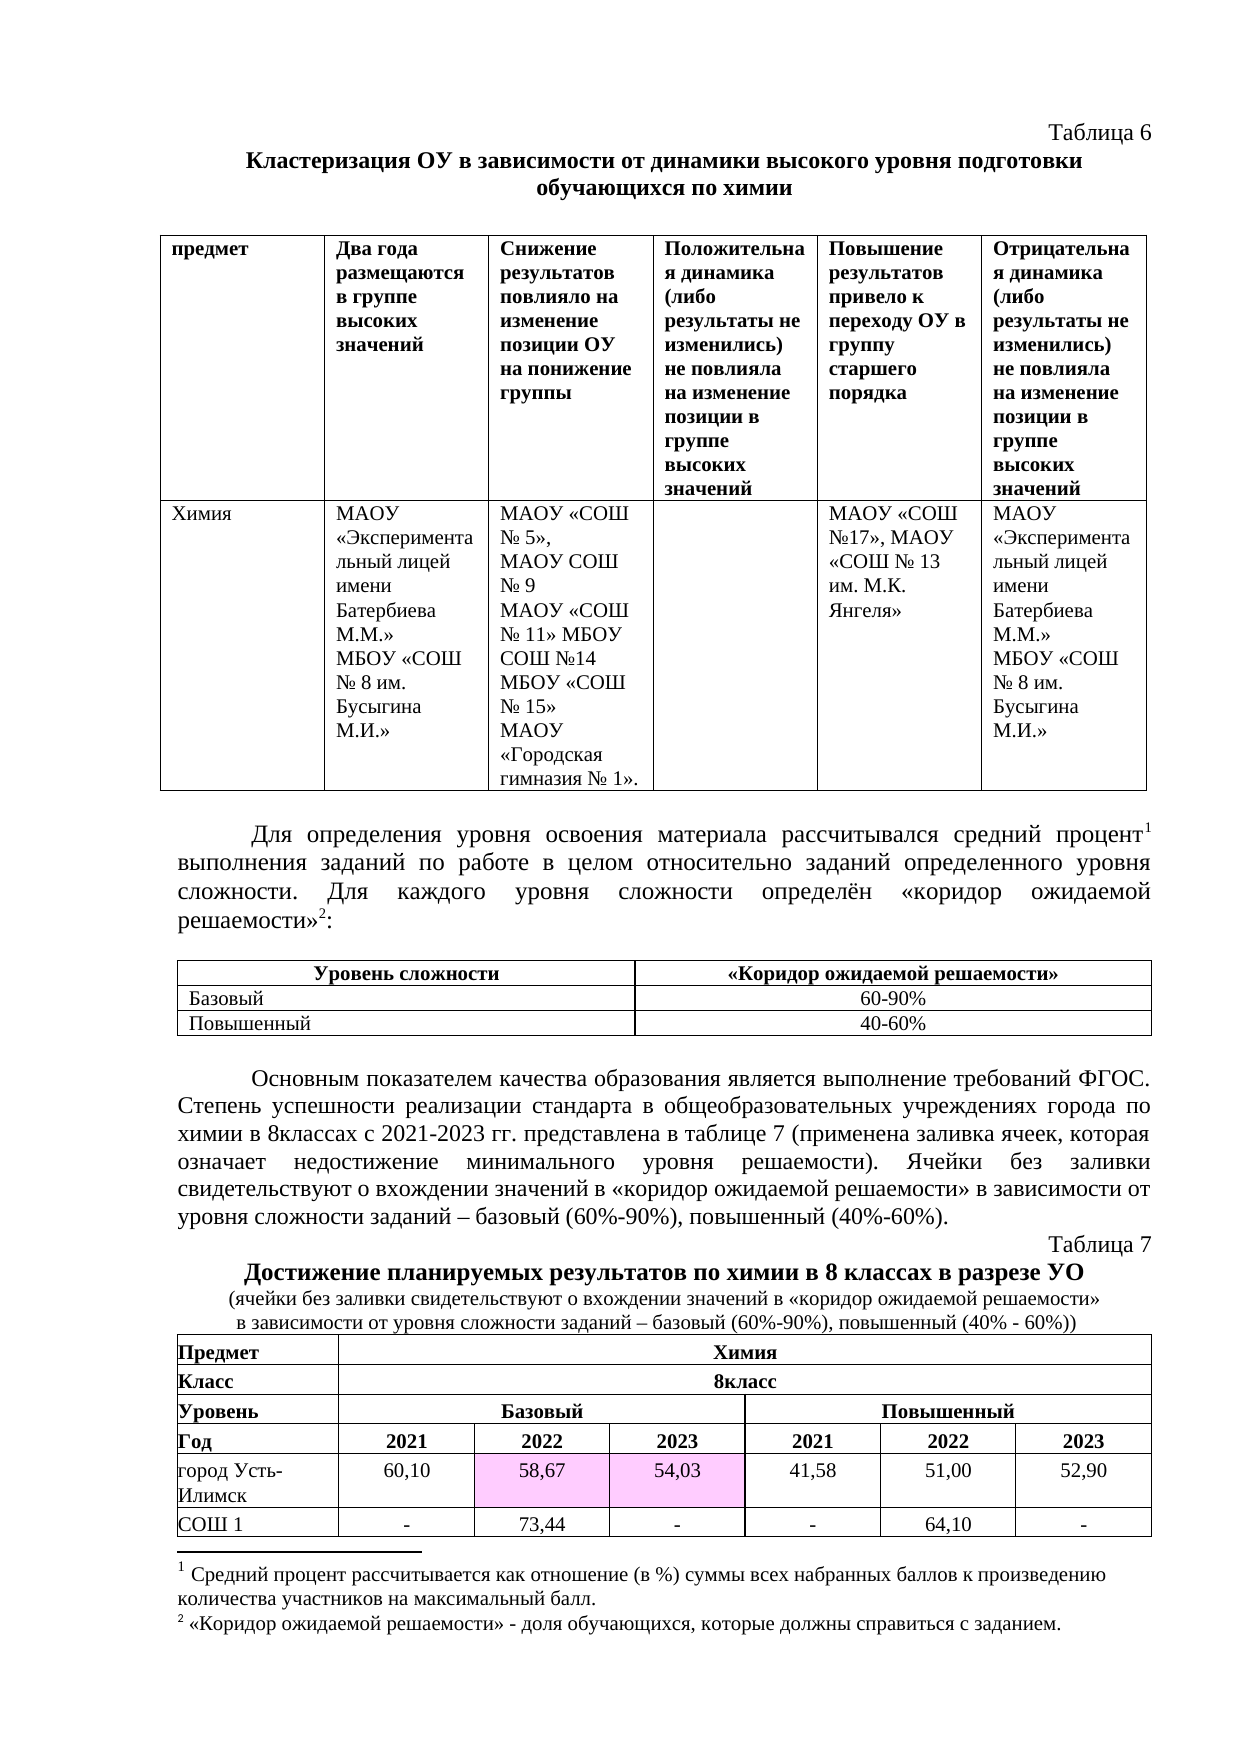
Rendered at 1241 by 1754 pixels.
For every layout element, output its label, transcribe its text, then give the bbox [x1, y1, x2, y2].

table_cell МАОУ «Экспериментальный лицей имени Батербиева М.М.» МБОУ «СОШ № 8 им. Бусыгина М.И.» [982, 501, 1146, 790]
table_cell [654, 501, 817, 790]
table_header Повышение результатов привело к переходу ОУ в группу старшего порядка [818, 236, 981, 500]
table_cell 41,58 [746, 1454, 880, 1507]
table_cell - [1016, 1508, 1151, 1536]
table_cell МАОУ «СОШ №17», МАОУ «СОШ № 13 им. М.К. Янгеля» [818, 501, 981, 790]
table_cell Повышенный [746, 1395, 1151, 1423]
table_cell Повышенный [178, 1011, 634, 1035]
text Таблица 6 [177, 118, 1152, 146]
text обучающихся по химии [177, 173, 1152, 201]
table_cell Год [178, 1424, 338, 1453]
table_cell 60-90% [636, 986, 1151, 1010]
table_cell - [746, 1508, 880, 1536]
table_cell 54,03 [610, 1454, 744, 1507]
table_cell Базовый [178, 986, 634, 1010]
text Основным показателем качества образования является выполнение требований ФГОС. Степень успешности реализации стандарта в общеобразовательных учреждениях города по химии в 8классах с 2021-2023 гг. представлена в таблице 7 (применена заливка ячеек, которая означает недостижение минимального уровня решаемости). Ячейки без заливки свидетельствуют о вхождении значений в «коридор ожидаемой решаемости» в зависимости от уровня сложности заданий – базовый (60%-90%), повышенный (40%-60%). [177, 1064, 1152, 1229]
table_cell 2023 [1016, 1424, 1151, 1453]
table_header Положительная динамика (либо результаты не изменились) не повлияла на изменение позиции в группе высоких значений [654, 236, 817, 500]
table_header Два года размещаются в группе высоких значений [325, 236, 488, 500]
table_cell - [610, 1508, 744, 1536]
table_cell 64,10 [881, 1508, 1015, 1536]
table_cell 51,00 [881, 1454, 1015, 1507]
table_header Снижение результатов повлияло на изменение позиции ОУ на понижение группы [489, 236, 653, 500]
table_header Предмет [178, 1335, 338, 1364]
text Достижение планируемых результатов по химии в 8 классах в разрезе УО (ячейки без заливки свидетельствуют о вхождении значений в «коридор ожидаемой решаемости» [177, 1257, 1152, 1310]
table_cell - [339, 1508, 474, 1536]
table_cell Уровень [178, 1395, 338, 1423]
table_cell Базовый [339, 1395, 744, 1423]
table_header «Коридор ожидаемой решаемости» [636, 961, 1151, 985]
table_cell 60,10 [339, 1454, 474, 1507]
table_cell МАОУ «СОШ № 5», МАОУ СОШ № 9 МАОУ «СОШ № 11» МБОУ СОШ №14 МБОУ «СОШ № 15» МАОУ «Городская гимназия № 1». [489, 501, 653, 790]
table_cell 58,67 [475, 1454, 609, 1507]
text Таблица 7 [177, 1229, 1152, 1257]
table_cell 2023 [610, 1424, 744, 1453]
table_cell 2022 [881, 1424, 1015, 1453]
text Кластеризация ОУ в зависимости от динамики высокого уровня подготовки [177, 146, 1152, 173]
table_cell 2022 [475, 1424, 609, 1453]
table_cell 2021 [746, 1424, 880, 1453]
table_cell Химия [161, 501, 324, 790]
table_cell 73,44 [475, 1508, 609, 1536]
table_header Химия [339, 1335, 1151, 1364]
table_cell МАОУ «Экспериментальный лицей имени Батербиева М.М.» МБОУ «СОШ № 8 им. Бусыгина М.И.» [325, 501, 488, 790]
table_cell 8класс [339, 1365, 1151, 1393]
table_cell Класс [178, 1365, 338, 1393]
table_cell 2021 [339, 1424, 474, 1453]
text в зависимости от уровня сложности заданий – базовый (60%-90%), повышенный (40% - 60%)) [177, 1310, 1152, 1334]
table_header предмет [161, 236, 324, 500]
table_header Уровень сложности [178, 961, 634, 985]
text Для определения уровня освоения материала рассчитывался средний процент выполнения заданий по работе в целом относительно заданий определенного уровня сложности. Для каждого уровня сложности определён «коридор ожидаемой решаемости»: [177, 819, 1152, 934]
table_cell СОШ 1 [178, 1508, 338, 1536]
table_cell 52,90 [1016, 1454, 1151, 1507]
table_cell город Усть-Илимск [178, 1454, 338, 1507]
table_header Отрицательная динамика (либо результаты не изменились) не повлияла на изменение позиции в группе высоких значений [982, 236, 1146, 500]
table_cell 40-60% [636, 1011, 1151, 1035]
